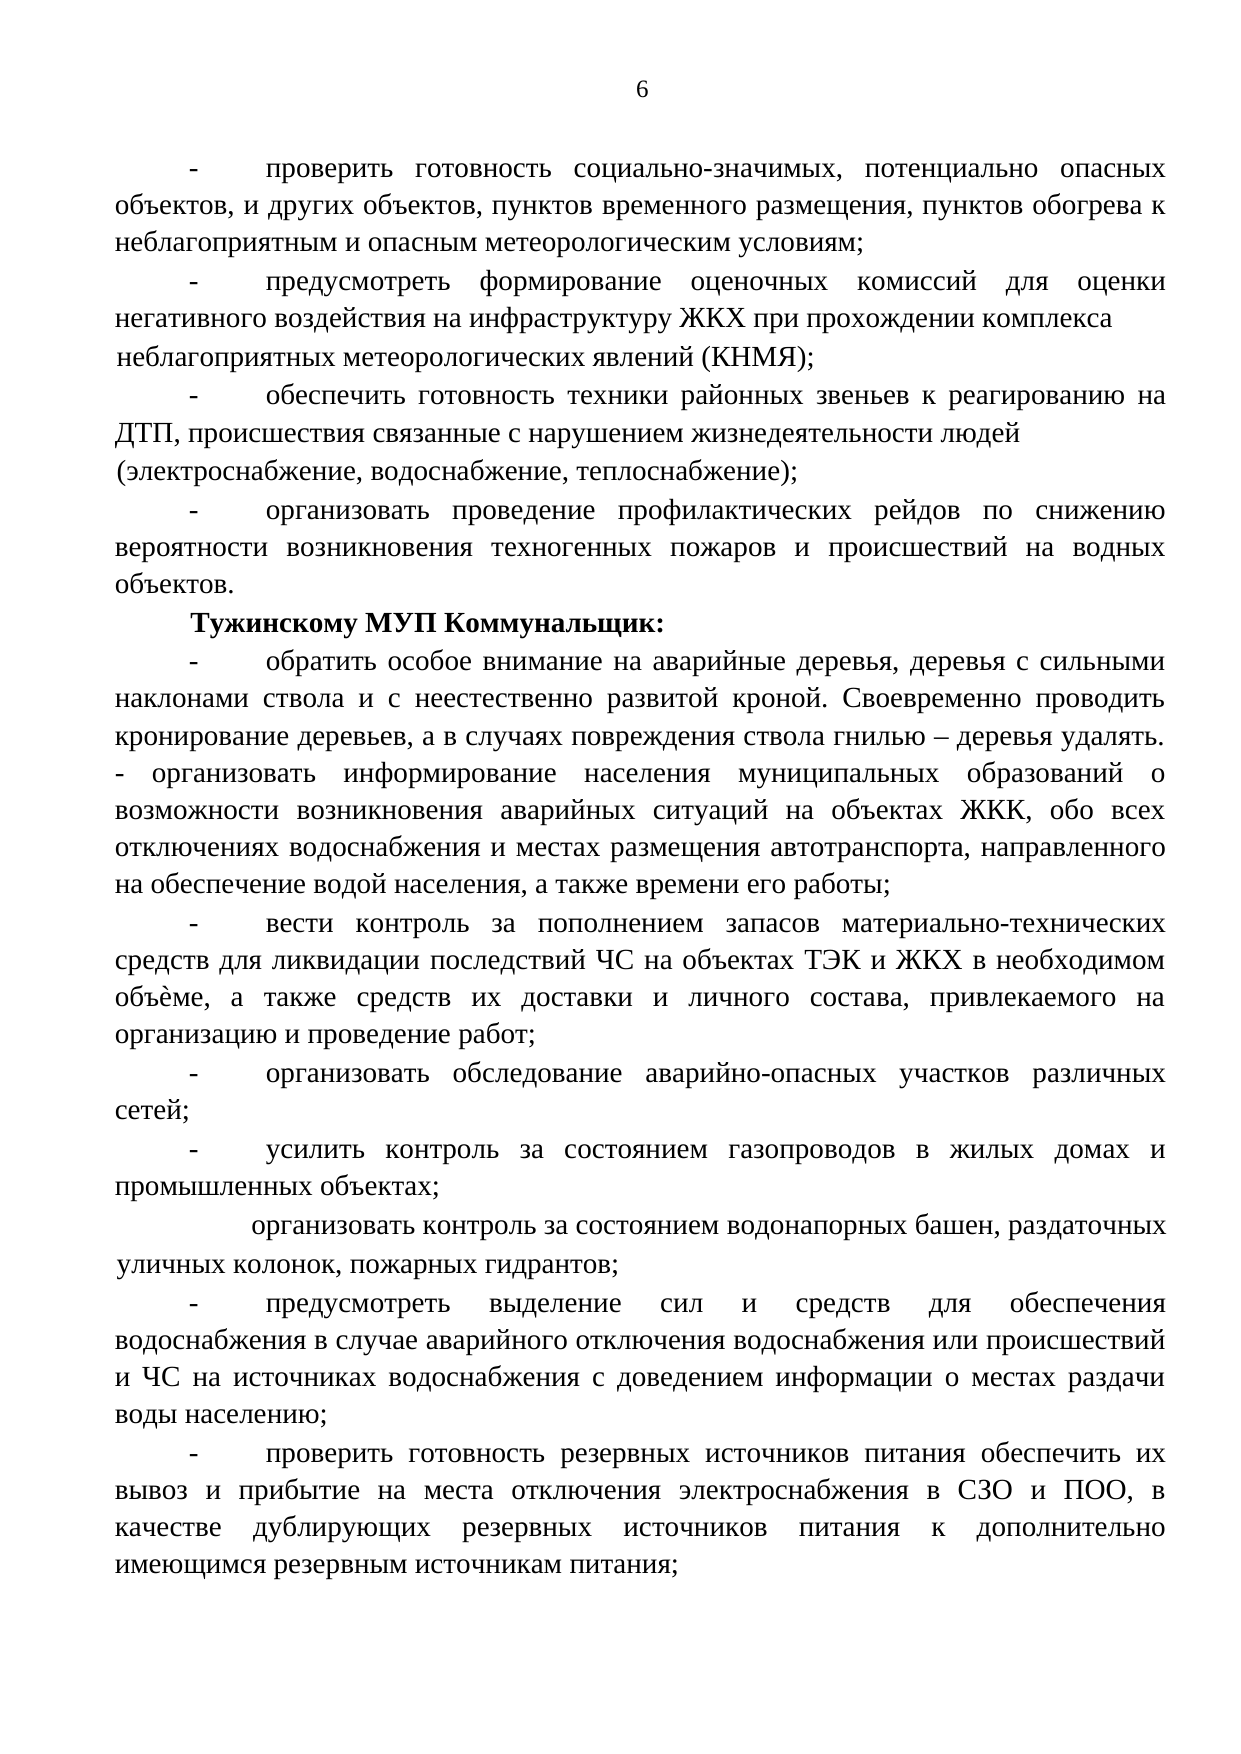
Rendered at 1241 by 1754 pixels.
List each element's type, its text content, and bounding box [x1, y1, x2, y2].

text уличных колонок, пожарных гидрантов; [116, 1246, 1166, 1279]
text неблагоприятных метеорологических явлений (КНМЯ); [116, 339, 1166, 372]
list организовать проведение профилактических рейдов по снижению вероятности возникновения техногенных пожаров и происшествий на водных объектов. [114, 492, 1166, 600]
list проверить готовность социально-значимых, потенциально опасных объектов, и других объектов, пунктов временного размещения, пунктов обогрева к неблагоприятным и опасным метеорологическим условиям; [114, 150, 1166, 258]
list предусмотреть выделение сил и средств для обеспечения водоснабжения в случае аварийного отключения водоснабжения или происшествий и ЧС на источниках водоснабжения с доведением информации о местах раздачи воды населению; [114, 1285, 1166, 1430]
list усилить контроль за состоянием газопроводов в жилых домах и промышленных объектах; [114, 1131, 1166, 1202]
list проверить готовность резервных источников питания обеспечить их вывоз и прибытие на места отключения электроснабжения в СЗО и ПОО, в качестве дублирующих резервных источников питания к дополнительно имеющимся резервным источникам питания; [114, 1435, 1166, 1580]
list вести контроль за пополнением запасов материально-технических средств для ликвидации последствий ЧС на объектах ТЭК и ЖКХ в необходимом объѐме, а также средств их доставки и личного состава, привлекаемого на организацию и проведение работ; [114, 905, 1166, 1050]
list обратить особое внимание на аварийные деревья, деревья с сильными наклонами ствола и с неестественно развитой кроной. Своевременно проводить кронирование деревьев, а в случаях повреждения ствола гнилью – деревья удалять. - организовать информирование населения муниципальных образований о возможности возникновения аварийных ситуаций на объектах ЖКК, обо всех отключениях водоснабжения и местах размещения автотранспорта, направленного на обеспечение водой населения, а также времени его работы; [114, 643, 1166, 900]
text (электроснабжение, водоснабжение, теплоснабжение); [116, 453, 1166, 487]
text организовать контроль за состоянием водонапорных башен, раздаточных [118, 1207, 1167, 1241]
list предусмотреть формирование оценочных комиссий для оценки негативного воздействия на инфраструктуру ЖКХ при прохождении комплекса [114, 263, 1166, 334]
list обеспечить готовность техники районных звеньев к реагированию на ДТП, происшествия связанные с нарушением жизнедеятельности людей [114, 377, 1166, 448]
list организовать обследование аварийно-опасных участков различных сетей; [114, 1055, 1166, 1126]
text Тужинскому МУП Коммунальщик: [190, 605, 1166, 638]
